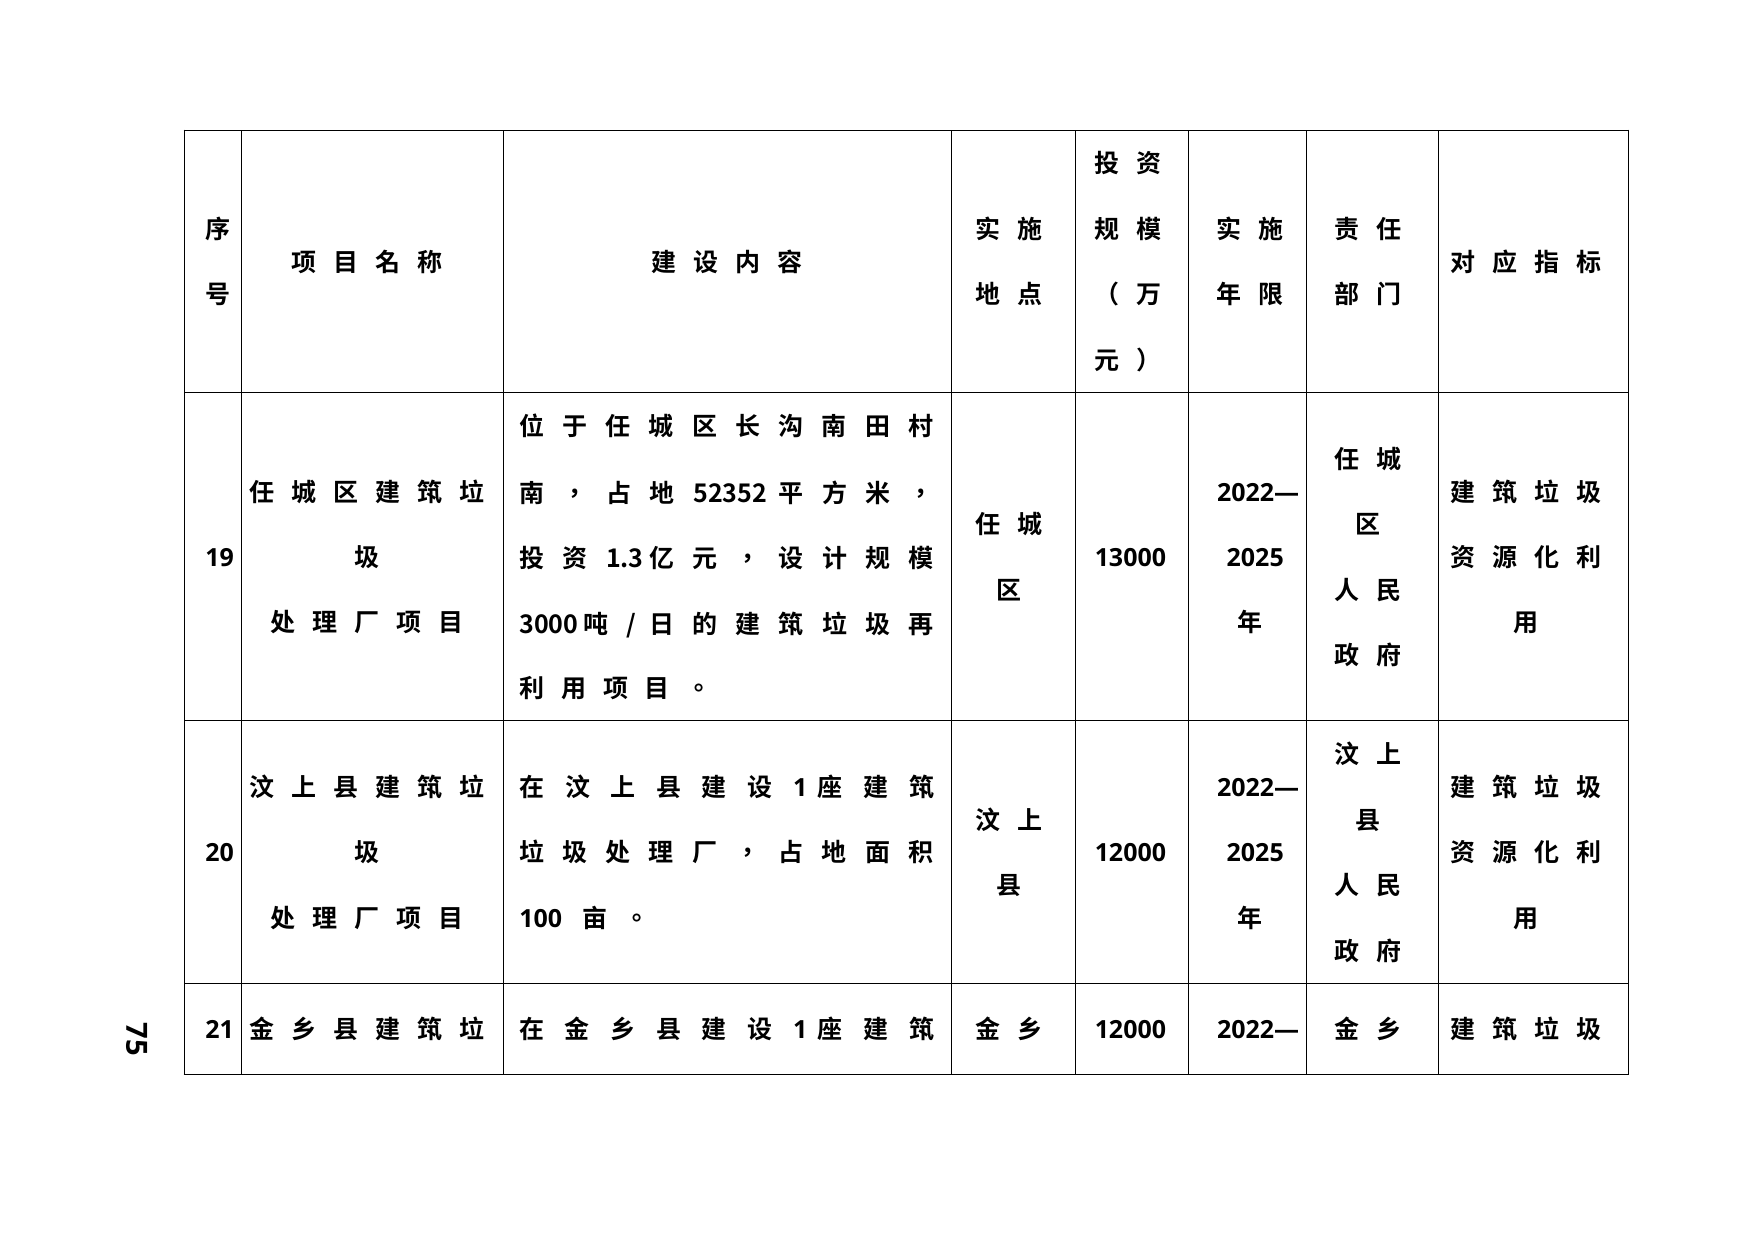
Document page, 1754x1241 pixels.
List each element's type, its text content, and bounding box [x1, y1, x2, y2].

table_cell 金乡县 人民政府 [1307, 984, 1438, 1073]
table_cell 建筑垃圾 资源化利用 [1439, 393, 1628, 720]
table_header 实施年限 [1189, 131, 1306, 392]
table_header 对应指标 [1439, 131, 1628, 392]
table_header 序号 [185, 131, 241, 392]
table_header 责任部门 [1307, 131, 1438, 392]
table_cell 建筑垃圾 资源化利用 [1439, 721, 1628, 983]
table_cell 21 [185, 984, 241, 1073]
table_header 建设内容 [504, 131, 951, 392]
table_cell 任城区 [952, 393, 1075, 720]
table_cell 12000 [1076, 984, 1188, 1073]
table_cell 位于任城区长沟南田村南，占地52352平方米，投资1.3亿元，设计规模3000吨/日的建筑垃圾再利用项目。 [504, 393, 951, 720]
table_cell 2022—2025年 [1189, 984, 1306, 1073]
table_header 项目名称 [242, 131, 503, 392]
table_cell 建筑垃圾 资源化利用 [1439, 984, 1628, 1073]
table_header 实施地点 [952, 131, 1075, 392]
table_cell 20 [185, 721, 241, 983]
table_cell 金乡县 [952, 984, 1075, 1073]
table_cell 在金乡县建设1座建筑垃圾处理厂，占地面积100亩。 [504, 984, 951, 1073]
table_cell 任城区 人民政府 [1307, 393, 1438, 720]
table_cell 13000 [1076, 393, 1188, 720]
table_cell 汶上县建筑垃圾 处理厂项目 [242, 721, 503, 983]
table_cell 任城区建筑垃圾 处理厂项目 [242, 393, 503, 720]
table_cell 汶上县 人民政府 [1307, 721, 1438, 983]
table_cell 金乡县建筑垃圾 处理厂项目 [242, 984, 503, 1073]
table_header 投资规模 （万元） [1076, 131, 1188, 392]
table_cell 2022—2025年 [1189, 393, 1306, 720]
table_cell 汶上县 [952, 721, 1075, 983]
table_cell 2022—2025年 [1189, 721, 1306, 983]
table_cell 19 [185, 393, 241, 720]
table_cell 在汶上县建设1座建筑垃圾处理厂，占地面积100亩。 [504, 721, 951, 983]
table_cell 12000 [1076, 721, 1188, 983]
